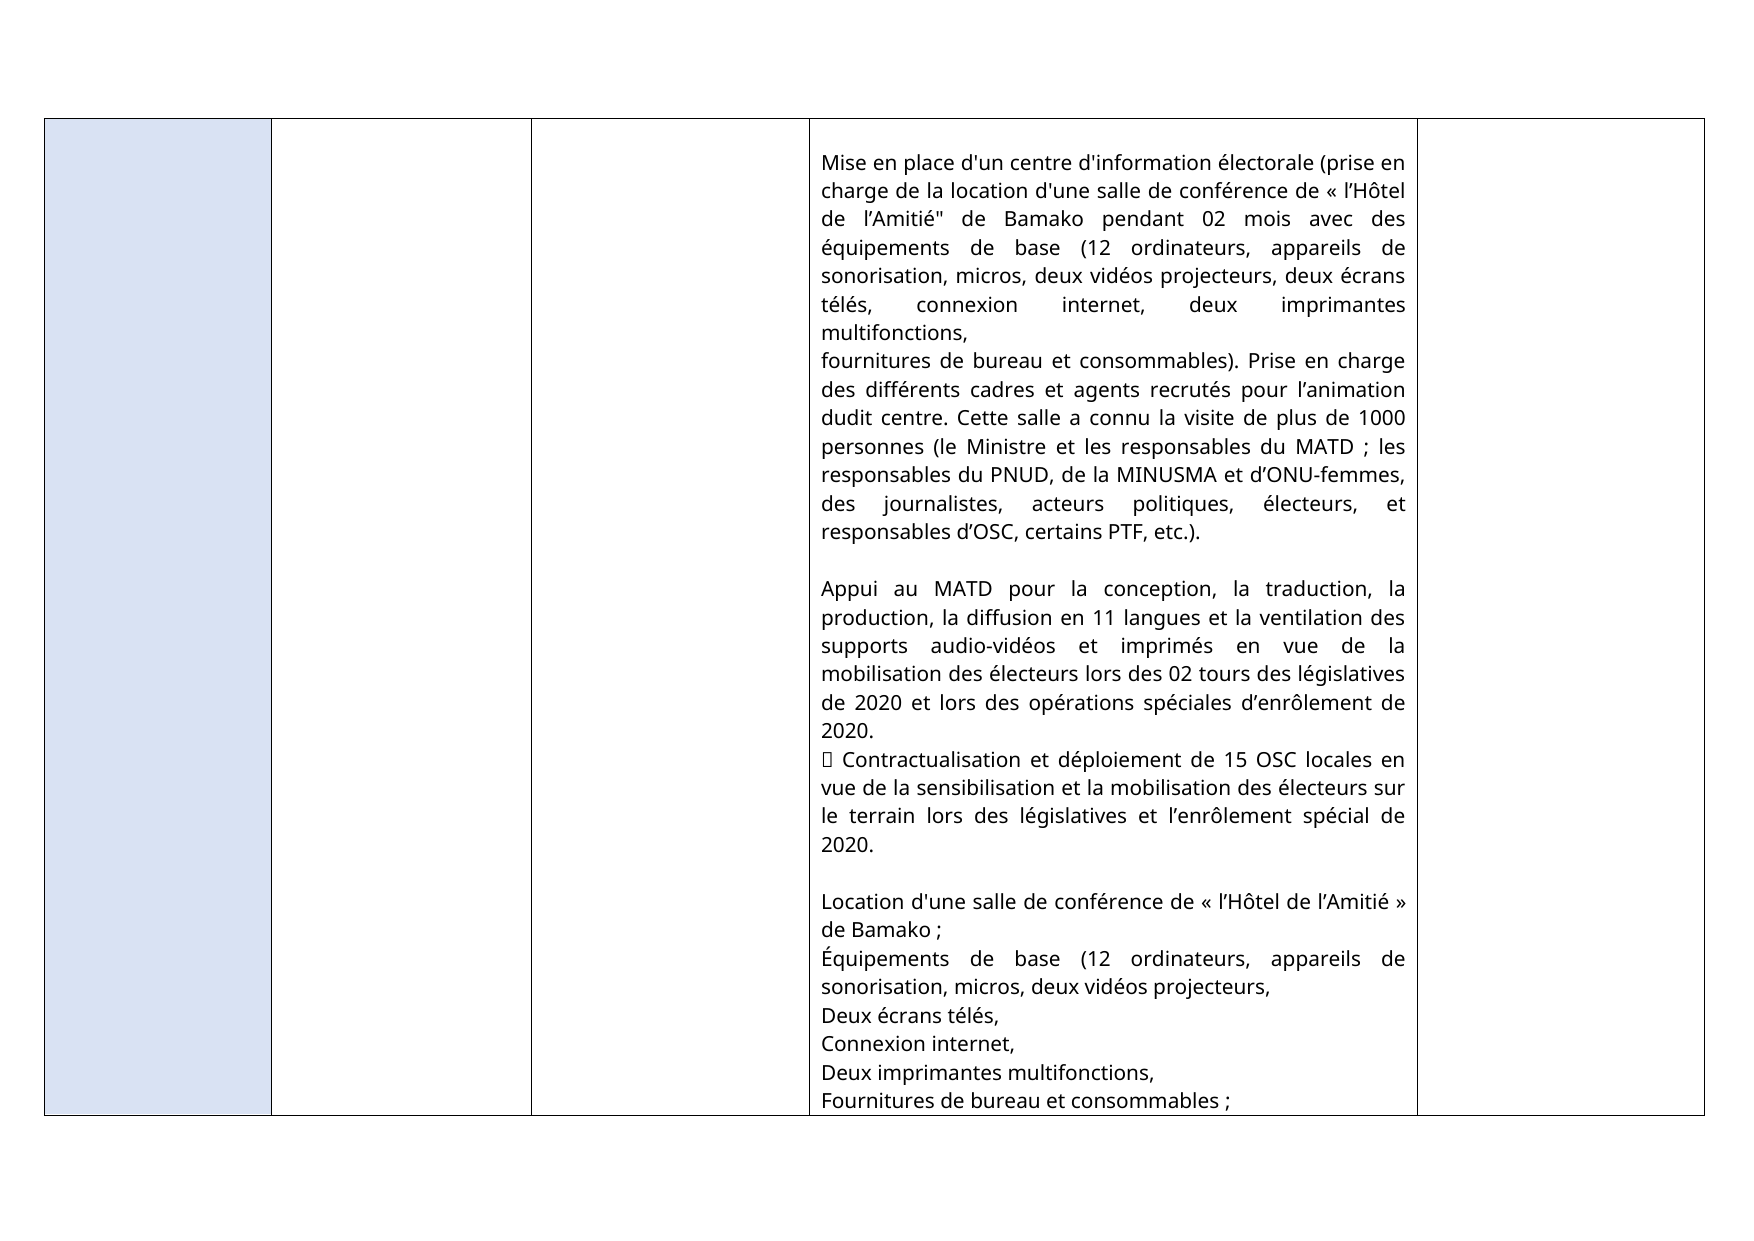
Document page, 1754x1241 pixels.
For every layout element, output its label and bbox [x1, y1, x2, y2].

table_cell [810, 119, 1417, 1114]
table_cell [272, 119, 531, 1114]
table_cell [1418, 119, 1704, 1114]
table_cell [45, 119, 271, 1114]
table_cell [532, 119, 809, 1114]
